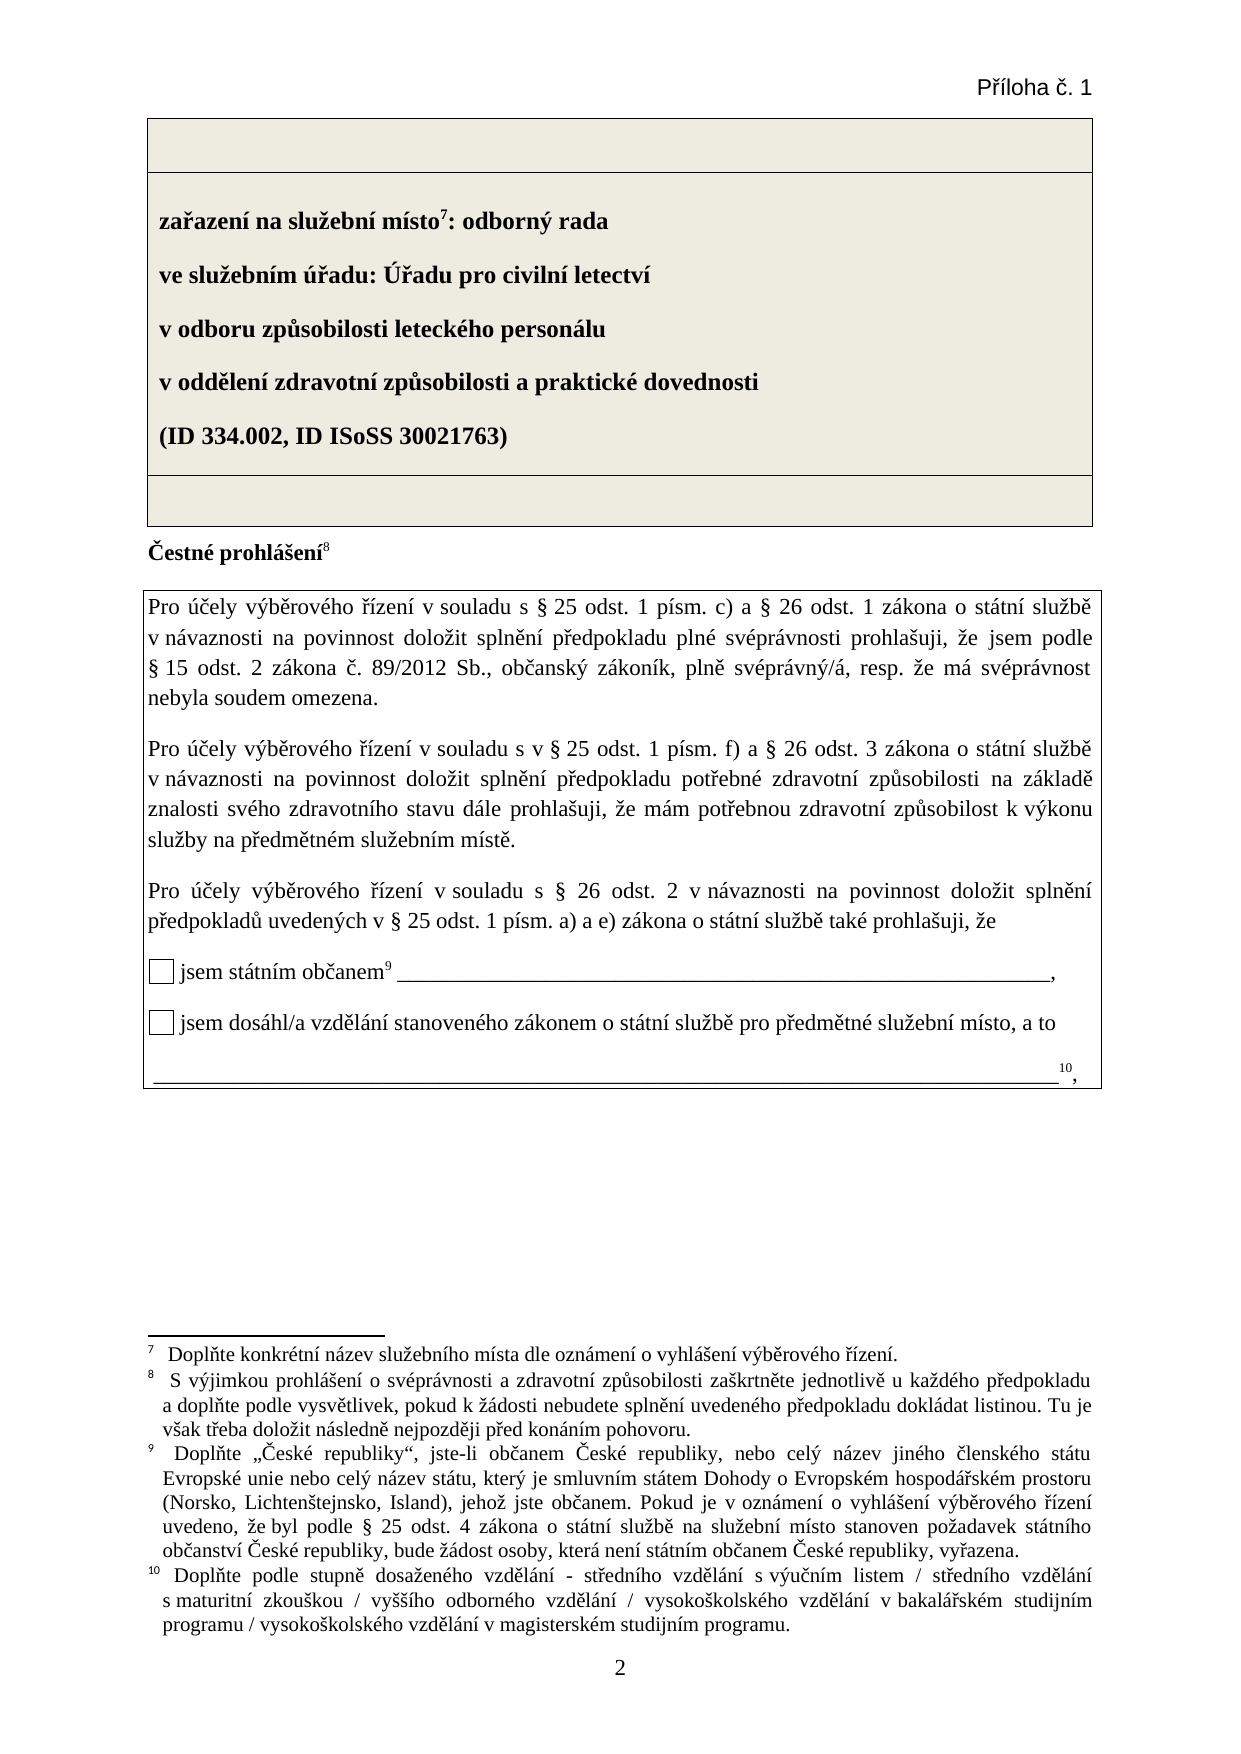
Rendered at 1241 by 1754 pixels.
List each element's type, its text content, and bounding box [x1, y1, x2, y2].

text jsem dosáhl/a vzdělání stanoveného zákonem o státní službě pro předmětné služební místo, a to [144, 1006, 1101, 1035]
table_cell [148, 476, 1092, 526]
text Čestné prohlášení [148, 539, 1092, 566]
text Pro účely výběrového řízení v souladu s § 26 odst. 2 v návaznosti na povinnost doložit splnění předpokladů uvedených v § 25 odst. 1 písm. a) a e) zákona o státní službě také prohlašuji, že [144, 873, 1101, 933]
text _______________________________________________________________________________, [144, 1057, 1101, 1088]
table_cell zařazení na služební místo: odborný rada ve služebním úřadu: Úřadu pro civilní letectví v odboru způsobilosti leteckého personálu v oddělení zdravotní způsobilosti a praktické dovednosti (ID 334.002, ID ISoSS 30021763) [148, 173, 1092, 475]
text jsem státním občanem _________________________________________________________, [144, 955, 1101, 984]
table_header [148, 119, 1092, 172]
text Pro účely výběrového řízení v souladu s v § 25 odst. 1 písm. f) a § 26 odst. 3 zákona o státní službě v návaznosti na povinnost doložit splnění předpokladu potřebné zdravotní způsobilosti na základě znalosti svého zdravotního stavu dále prohlašuji, že mám potřebnou zdravotní způsobilost k výkonu služby na předmětném služebním místě. [144, 732, 1101, 852]
text Pro účely výběrového řízení v souladu s § 25 odst. 1 písm. c) a § 26 odst. 1 zákona o státní službě v návaznosti na povinnost doložit splnění předpokladu plné svéprávnosti prohlašuji, že jsem podle § 15 odst. 2 zákona č. 89/2012 Sb., občanský zákoník, plně svéprávný/á, resp. že má svéprávnost nebyla soudem omezena. [144, 591, 1101, 710]
